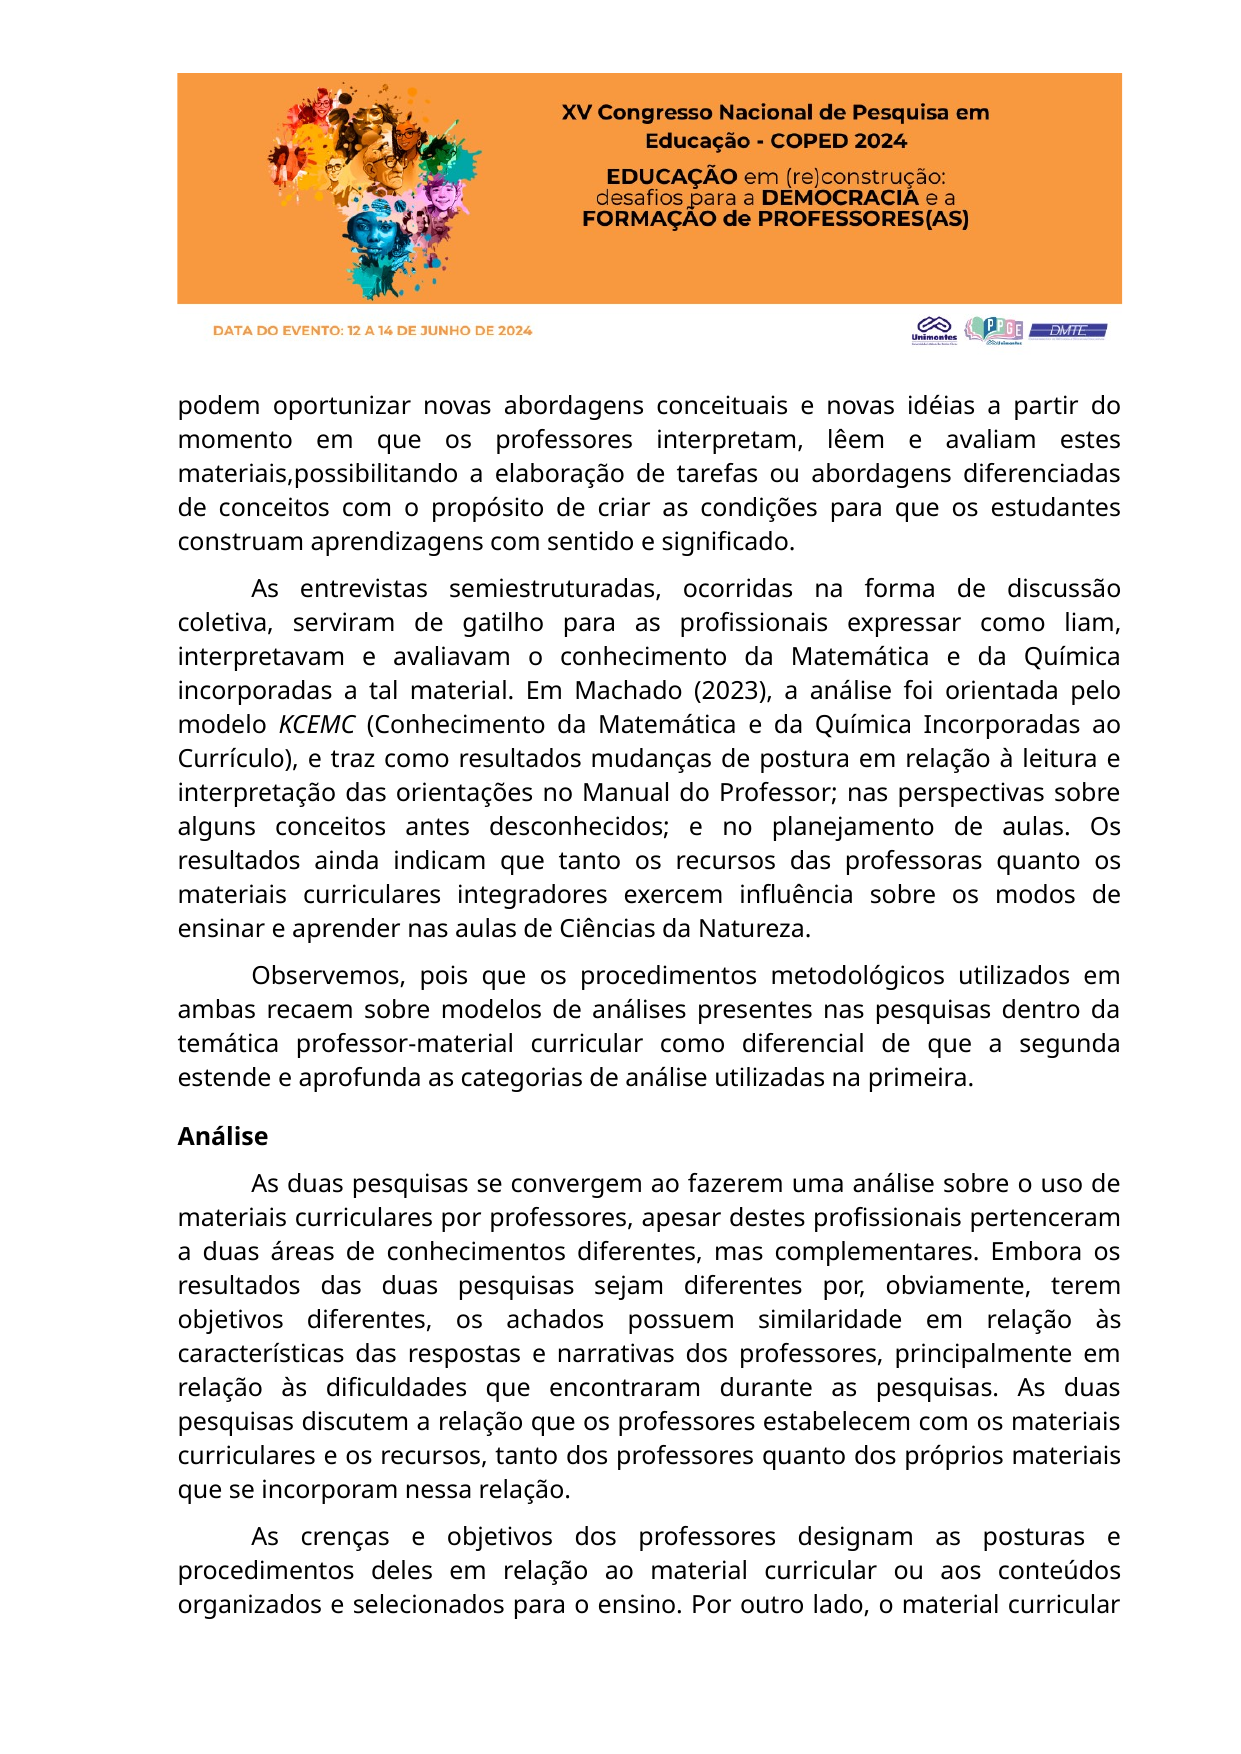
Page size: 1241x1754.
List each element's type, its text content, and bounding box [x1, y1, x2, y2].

text Observemos, pois que os procedimentos metodológicos utilizados em ambas recaem sobre modelos de análises presentes nas pesquisas dentro da temática professor-material curricular como diferencial de que a segunda estende e aprofunda as categorias de análise utilizadas na primeira. [177, 957, 1122, 1094]
picture [177, 73, 1123, 360]
text As entrevistas semiestruturadas, ocorridas na forma de discussão coletiva, serviram de gatilho para as profissionais expressar como liam, interpretavam e avaliavam o conhecimento da Matemática e da Química incorporadas a tal material. Em Machado (2023), a análise foi orientada pelo modelo KCEMC (Conhecimento da Matemática e da Química Incorporadas ao Currículo), e traz como resultados mudanças de postura em relação à leitura e interpretação das orientações no Manual do Professor; nas perspectivas sobre alguns conceitos antes desconhecidos; e no planejamento de aulas. Os resultados ainda indicam que tanto os recursos das professoras quanto os materiais curriculares integradores exercem influência sobre os modos de ensinar e aprender nas aulas de Ciências da Natureza. [177, 570, 1122, 945]
text As duas pesquisas se convergem ao fazerem uma análise sobre o uso de materiais curriculares por professores, apesar destes profissionais pertenceram a duas áreas de conhecimentos diferentes, mas complementares. Embora os resultados das duas pesquisas sejam diferentes por, obviamente, terem objetivos diferentes, os achados possuem similaridade em relação às características das respostas e narrativas dos professores, principalmente em relação às dificuldades que encontraram durante as pesquisas. As duas pesquisas discutem a relação que os professores estabelecem com os materiais curriculares e os recursos, tanto dos professores quanto dos próprios materiais que se incorporam nessa relação. [177, 1165, 1122, 1506]
text Análise [177, 1119, 1122, 1153]
